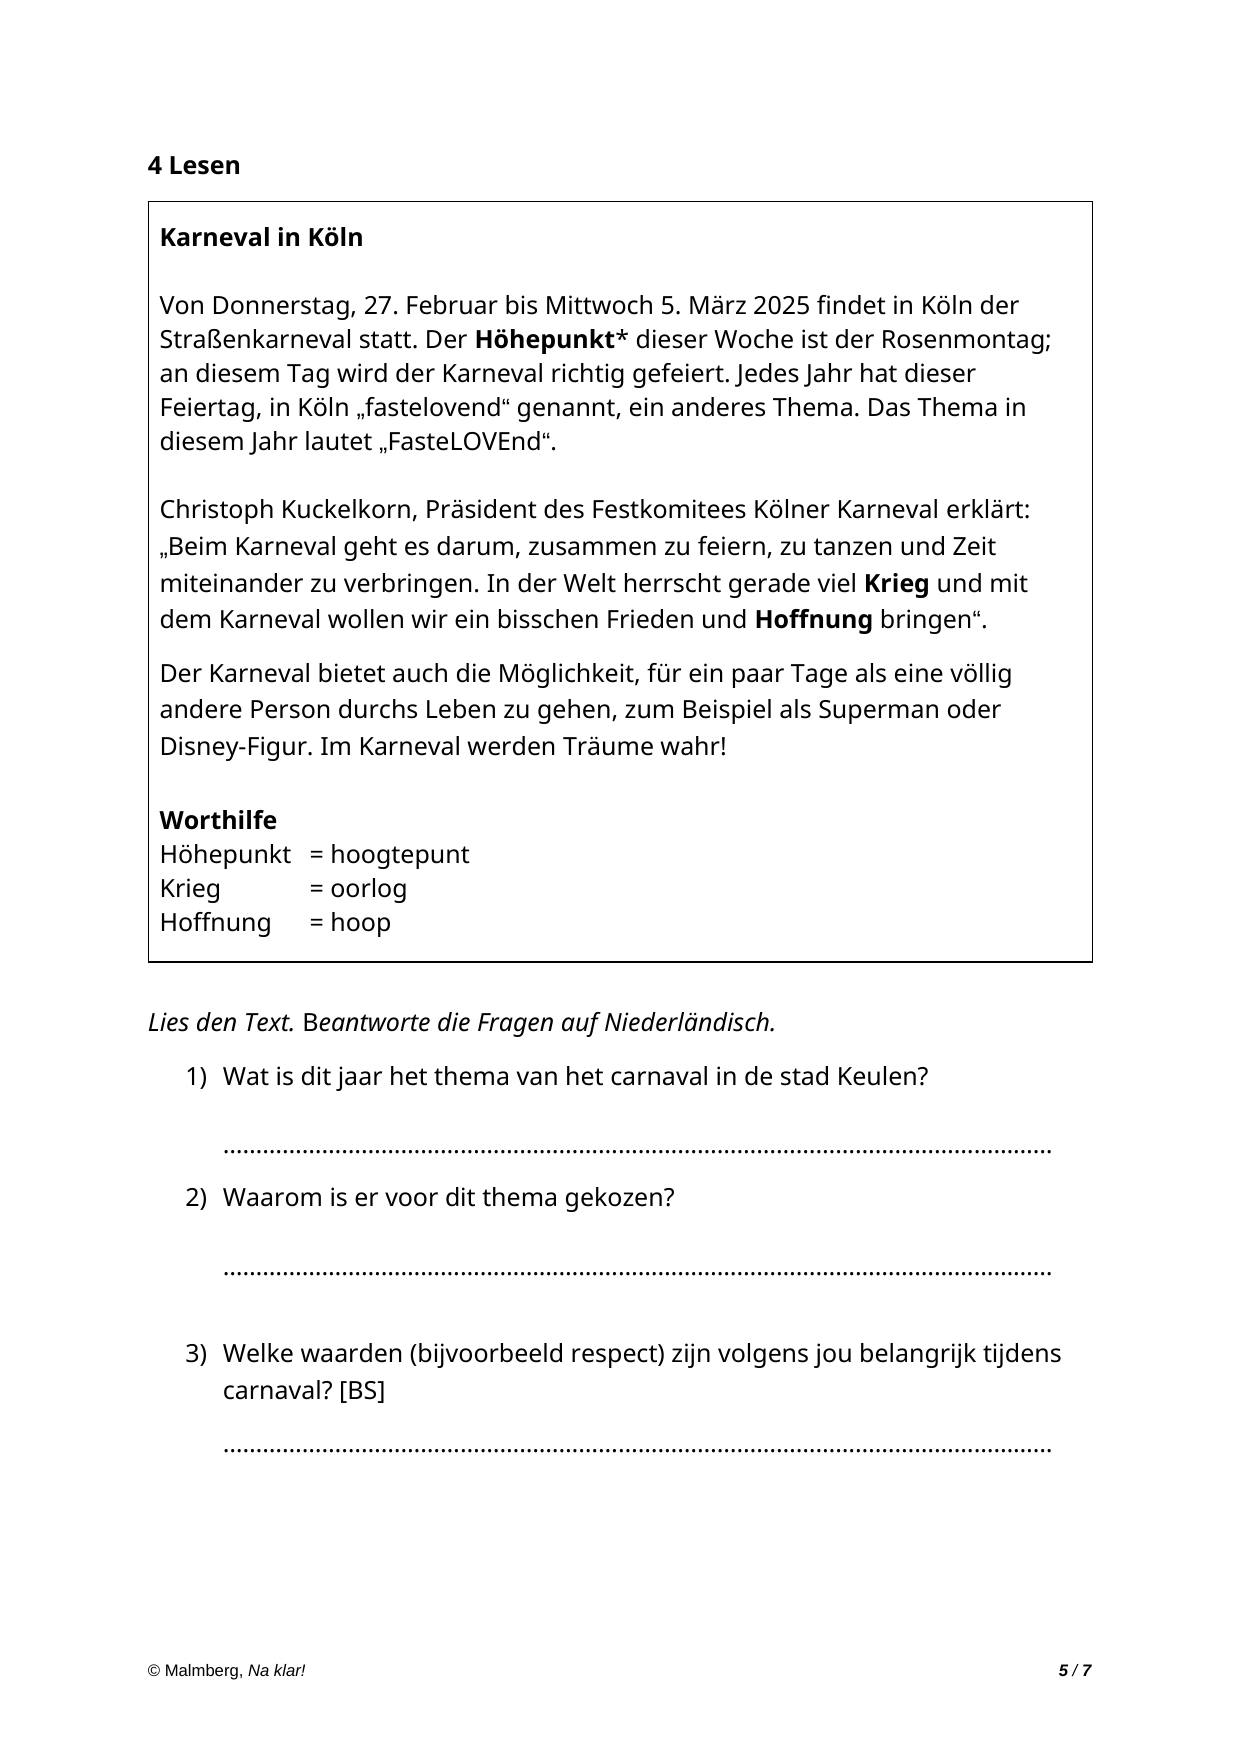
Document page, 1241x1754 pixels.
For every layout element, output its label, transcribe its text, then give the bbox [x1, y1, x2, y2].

text ……………………………………………………………………………………………………………… [148, 1127, 1093, 1161]
table_header Karneval in Köln Von Donnerstag, 27. Februar bis Mittwoch 5. März 2025 findet in Köln der Straßenkarneval statt. Der Höhepunkt* dieser Woche ist der Rosenmontag; an diesem Tag wird der Karneval richtig gefeiert. Jedes Jahr hat dieser Feiertag, in Köln „fastelovend“ genannt, ein anderes Thema. Das Thema in diesem Jahr lautet „FasteLOVEnd“. Christoph Kuckelkorn, Präsident des Festkomitees Kölner Karneval erklärt: „Beim Karneval geht es darum, zusammen zu feiern, zu tanzen und Zeit miteinander zu verbringen. In der Welt herrscht gerade viel Krieg und mit dem Karneval wollen wir ein bisschen Frieden und Hoffnung bringen“. Der Karneval bietet auch die Möglichkeit, für ein paar Tage als eine völlig andere Person durchs Leben zu gehen, zum Beispiel als Superman oder Disney-Figur. Im Karneval werden Träume wahr! Worthilfe Höhepunkt = hoogtepunt Krieg = oorlog Hoffnung = hoop [149, 202, 1092, 961]
text ……………………………………………………………………………………………………………… [148, 1248, 1093, 1282]
text ……………………………………………………………………………………………………………… [185, 1426, 1093, 1460]
text 4 Lesen [148, 148, 1093, 182]
list Welke waarden (bijvoorbeeld respect) zijn volgens jou belangrijk tijdens carnaval? [BS] [185, 1336, 1093, 1406]
list Wat is dit jaar het thema van het carnaval in de stad Keulen? [185, 1058, 1093, 1092]
text Lies den Text. Beantworte die Fragen auf Niederländisch. [148, 1005, 1093, 1039]
list Waarom is er voor dit thema gekozen? [185, 1180, 1093, 1214]
